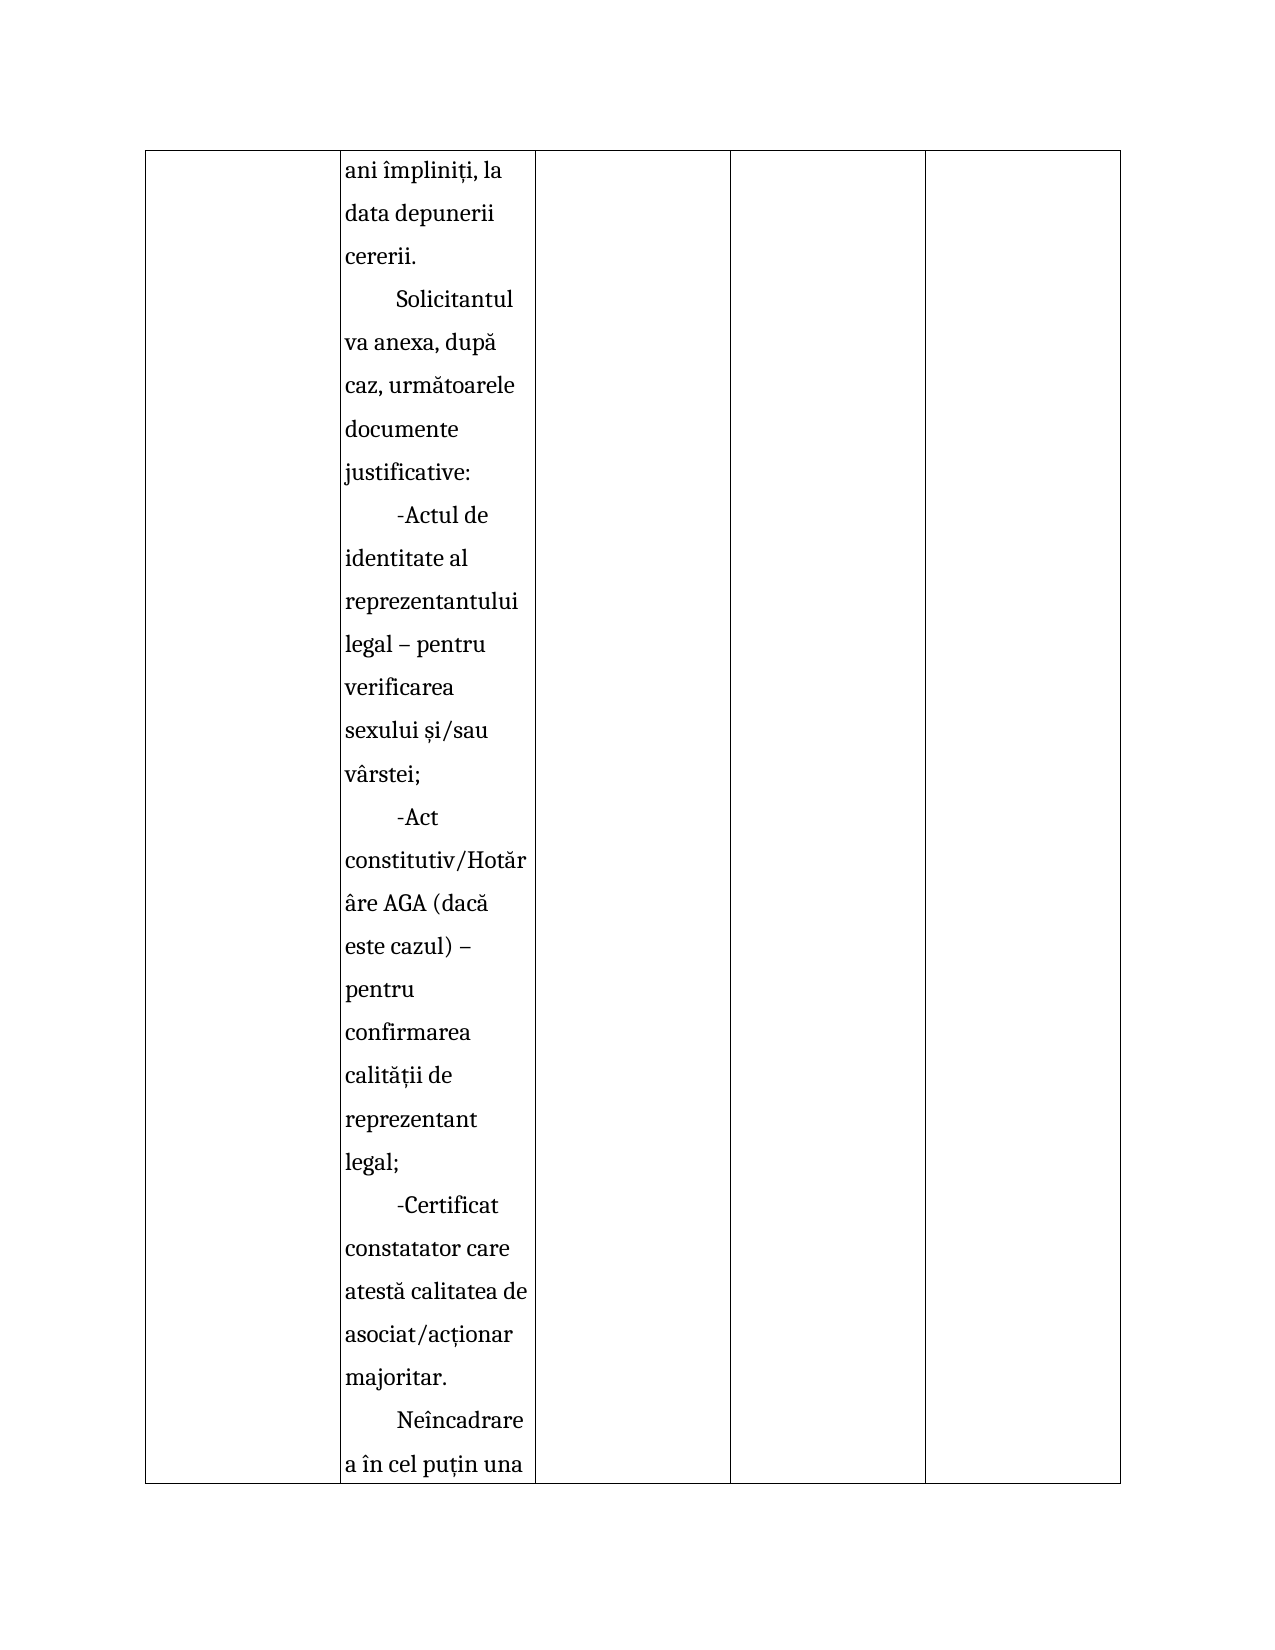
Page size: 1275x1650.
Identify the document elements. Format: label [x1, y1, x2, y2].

table_cell [341, 151, 535, 1483]
